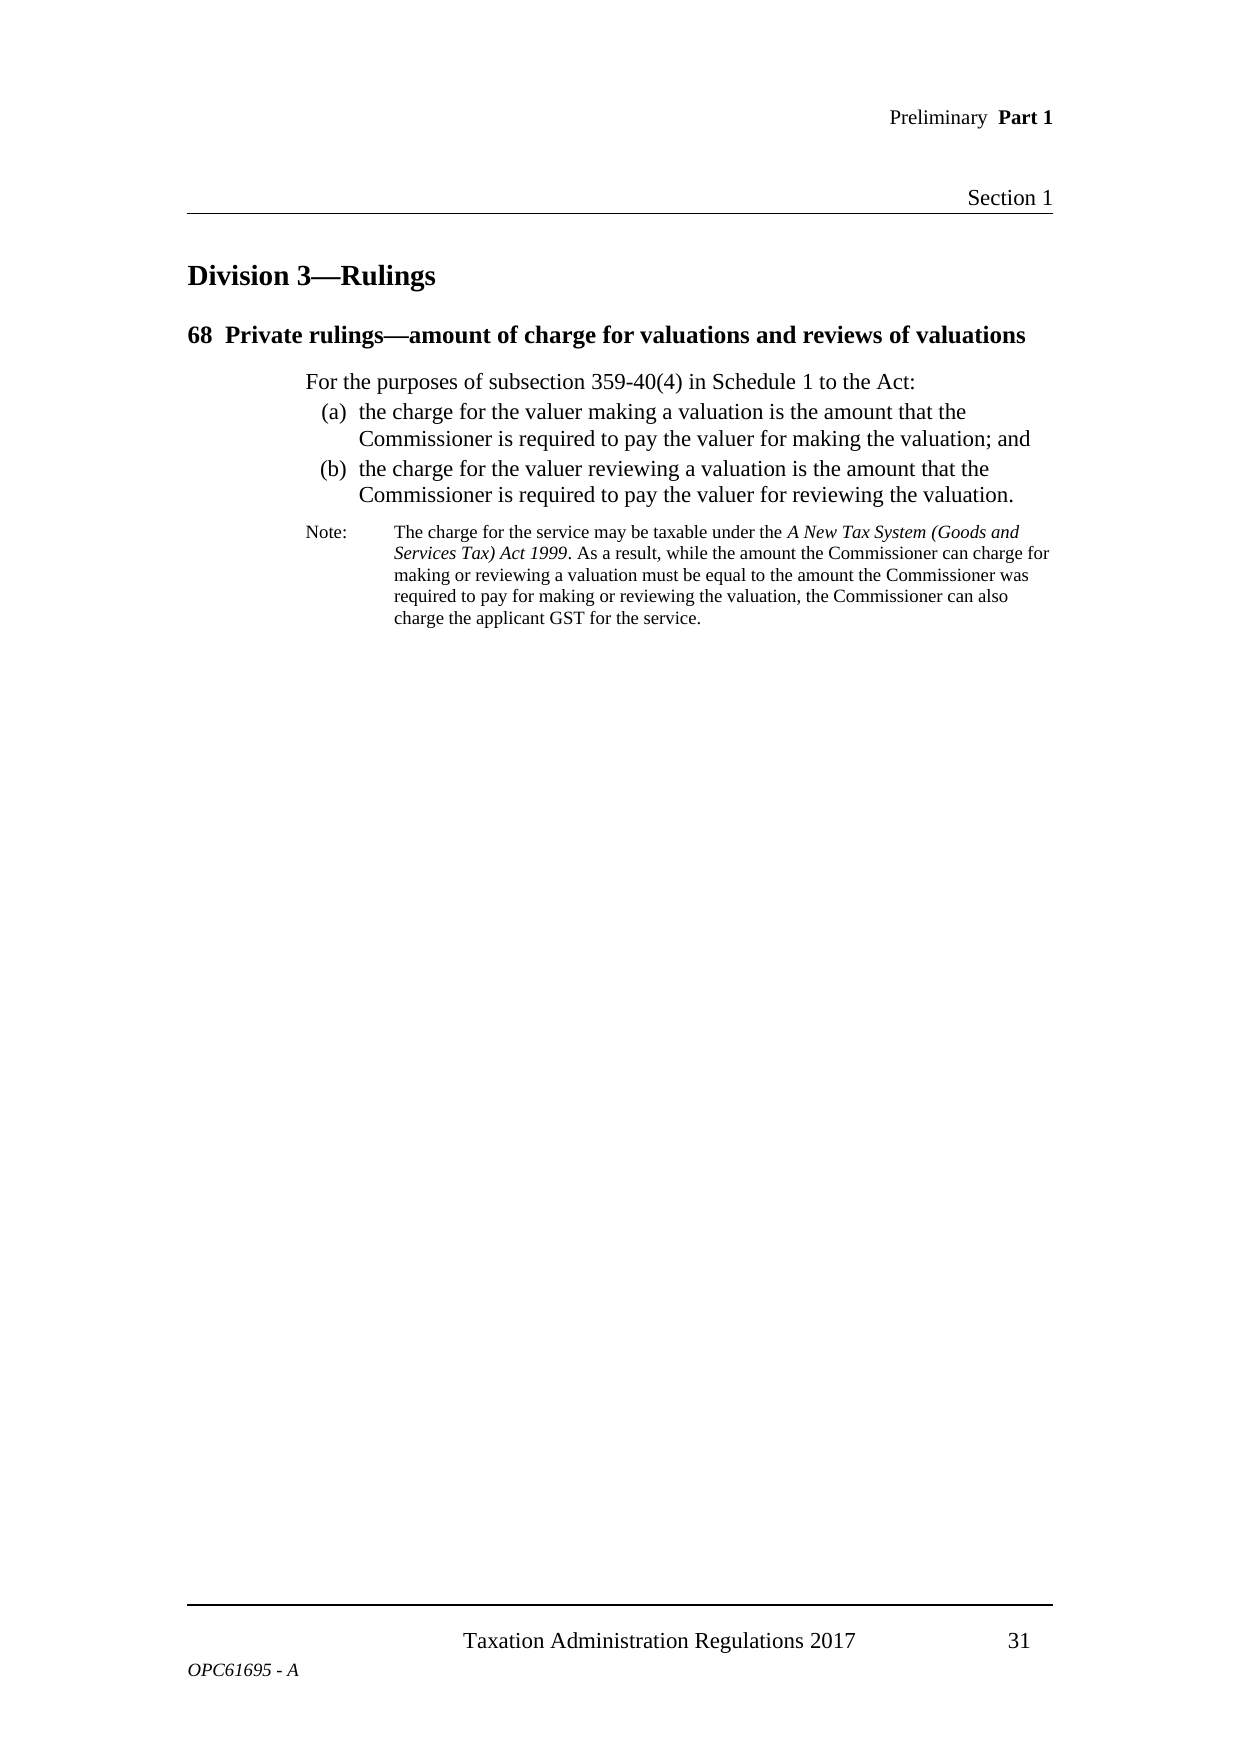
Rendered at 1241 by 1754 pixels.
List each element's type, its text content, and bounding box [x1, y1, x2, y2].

text (a) the charge for the valuer making a valuation is the amount that the Commissioner is required to pay the valuer for making the valuation; and [187, 398, 1053, 451]
text Division 3—Rulings [187, 258, 1053, 291]
text Note: The charge for the service may be taxable under the A New Tax System (Goods and Services Tax) Act 1999. As a result, while the amount the Commissioner can charge for making or reviewing a valuation must be equal to the amount the Commissioner was required to pay for making or reviewing the valuation, the Commissioner can also charge the applicant GST for the service. [305, 521, 1053, 628]
text (b) the charge for the valuer reviewing a valuation is the amount that the Commissioner is required to pay the valuer for reviewing the valuation. [187, 455, 1053, 508]
text For the purposes of subsection 359-40(4) in Schedule 1 to the Act: [187, 368, 1053, 394]
text 68 Private rulings—amount of charge for valuations and reviews of valuations [187, 320, 1053, 349]
